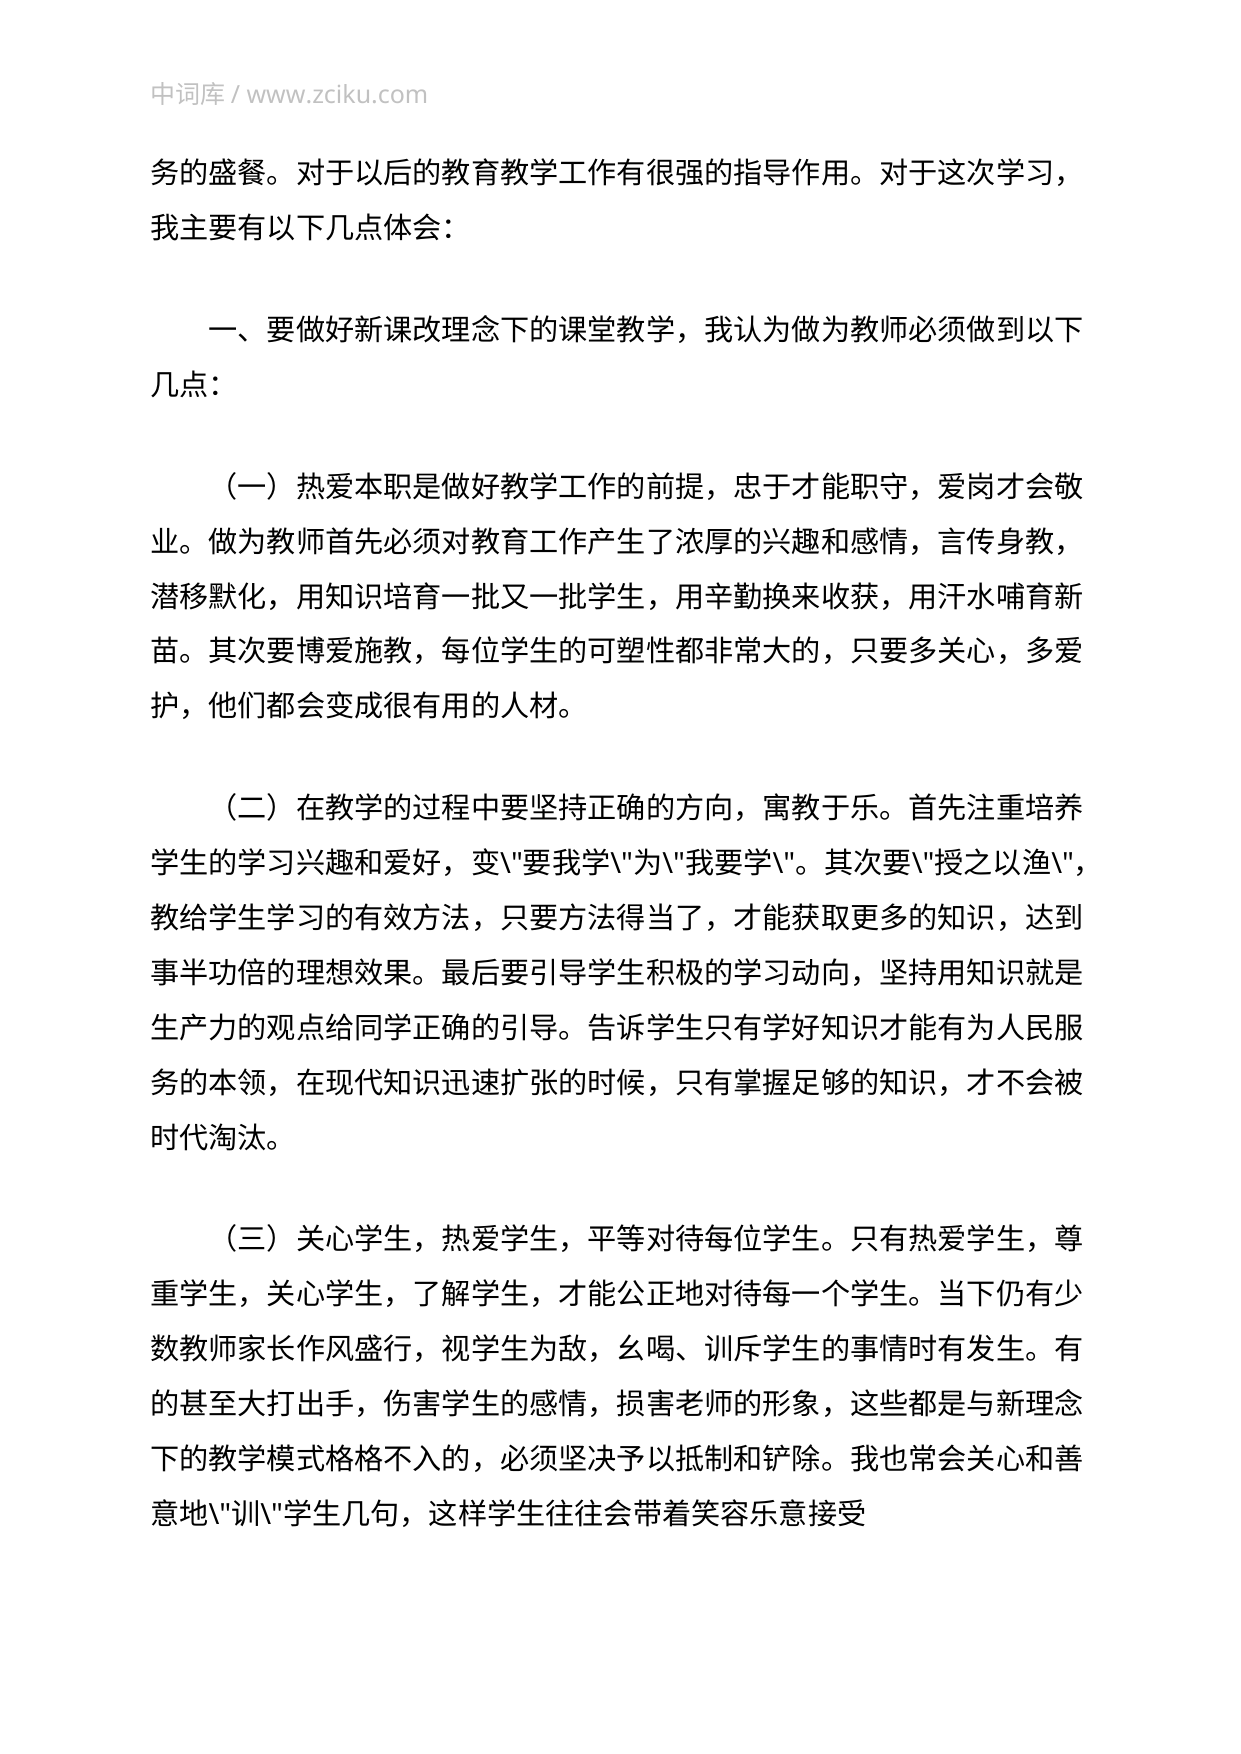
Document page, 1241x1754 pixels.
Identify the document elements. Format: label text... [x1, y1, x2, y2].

text 一、要做好新课改理念下的课堂教学，我认为做为教师必须做到以下几点： [150, 307, 1090, 404]
text （三）关心学生，热爱学生，平等对待每位学生。只有热爱学生，尊重学生，关心学生，了解学生，才能公正地对待每一个学生。当下仍有少数教师家长作风盛行，视学生为敌，幺喝、训斥学生的事情时有发生。有的甚至大打出手，伤害学生的感情，损害老师的形象，这些都是与新理念下的教学模式格格不入的，必须坚决予以抵制和铲除。我也常会关心和善意地\"训\"学生几句，这样学生往往会带着笑容乐意接受 [150, 1216, 1090, 1533]
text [150, 150, 1090, 247]
text （一）热爱本职是做好教学工作的前提，忠于才能职守，爱岗才会敬业。做为教师首先必须对教育工作产生了浓厚的兴趣和感情，言传身教，潜移默化，用知识培育一批又一批学生，用辛勤换来收获，用汗水哺育新苗。其次要博爱施教，每位学生的可塑性都非常大的，只要多关心，多爱护，他们都会变成很有用的人材。 [150, 463, 1090, 725]
text （二）在教学的过程中要坚持正确的方向，寓教于乐。首先注重培养学生的学习兴趣和爱好，变\"要我学\"为\"我要学\"。其次要\"授之以渔\"，教给学生学习的有效方法，只要方法得当了，才能获取更多的知识，达到事半功倍的理想效果。最后要引导学生积极的学习动向，坚持用知识就是生产力的观点给同学正确的引导。告诉学生只有学好知识才能有为人民服务的本领，在现代知识迅速扩张的时候，只有掌握足够的知识，才不会被时代淘汰。 [150, 785, 1090, 1156]
